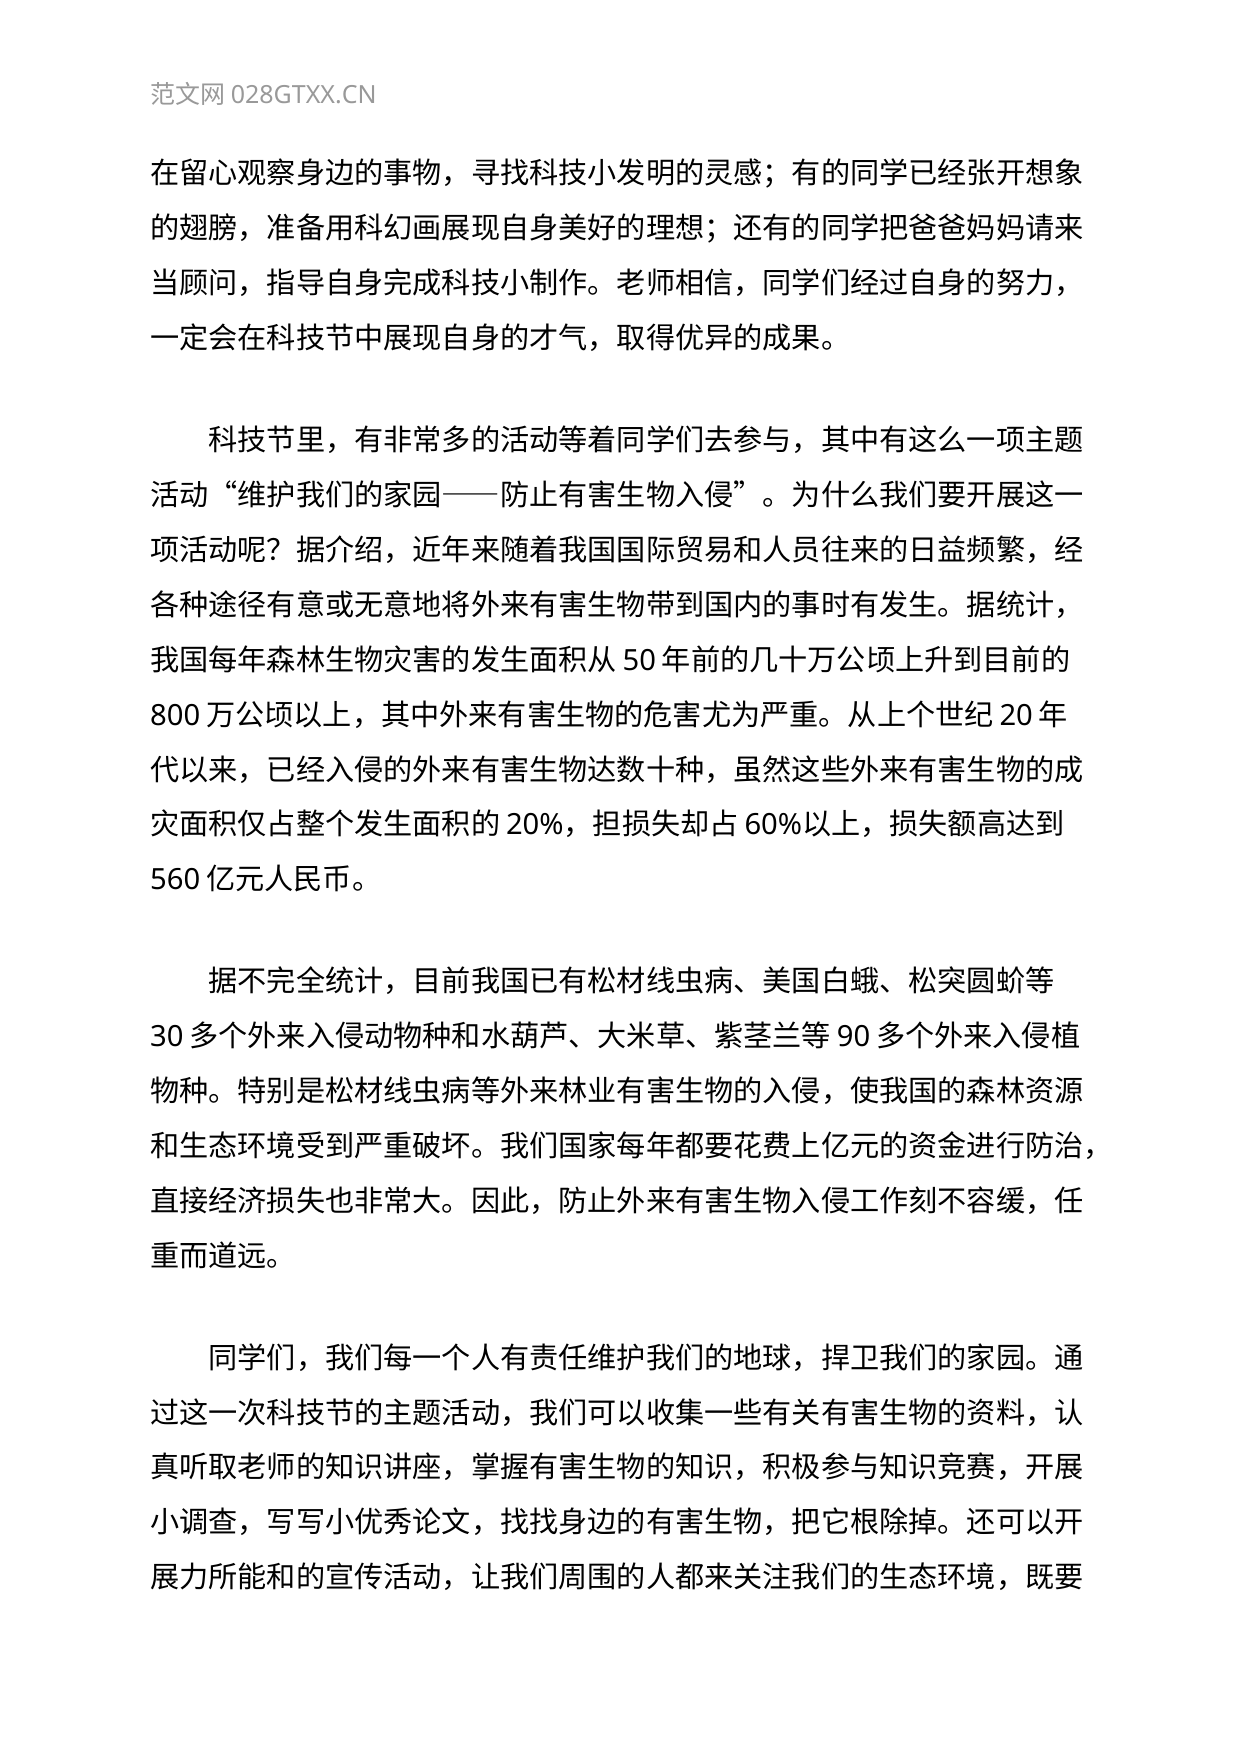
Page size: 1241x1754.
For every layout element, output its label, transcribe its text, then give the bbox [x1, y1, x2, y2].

text 据不完全统计，目前我国已有松材线虫病、美国白蛾、松突圆蚧等30多个外来入侵动物种和水葫芦、大米草、紫茎兰等90多个外来入侵植物种。特别是松材线虫病等外来林业有害生物的入侵，使我国的森林资源和生态环境受到严重破坏。我们国家每年都要花费上亿元的资金进行防治，直接经济损失也非常大。因此，防止外来有害生物入侵工作刻不容缓，任重而道远。 [150, 958, 1090, 1275]
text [150, 150, 1090, 357]
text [150, 1334, 1090, 1596]
text 科技节里，有非常多的活动等着同学们去参与，其中有这么一项主题活动“维护我们的家园——防止有害生物入侵”。为什么我们要开展这一项活动呢？据介绍，近年来随着我国国际贸易和人员往来的日益频繁，经各种途径有意或无意地将外来有害生物带到国内的事时有发生。据统计，我国每年森林生物灾害的发生面积从50年前的几十万公顷上升到目前的800万公顷以上，其中外来有害生物的危害尤为严重。从上个世纪20年代以来，已经入侵的外来有害生物达数十种，虽然这些外来有害生物的成灾面积仅占整个发生面积的20%，担损失却占60%以上，损失额高达到560亿元人民币。 [150, 416, 1090, 898]
